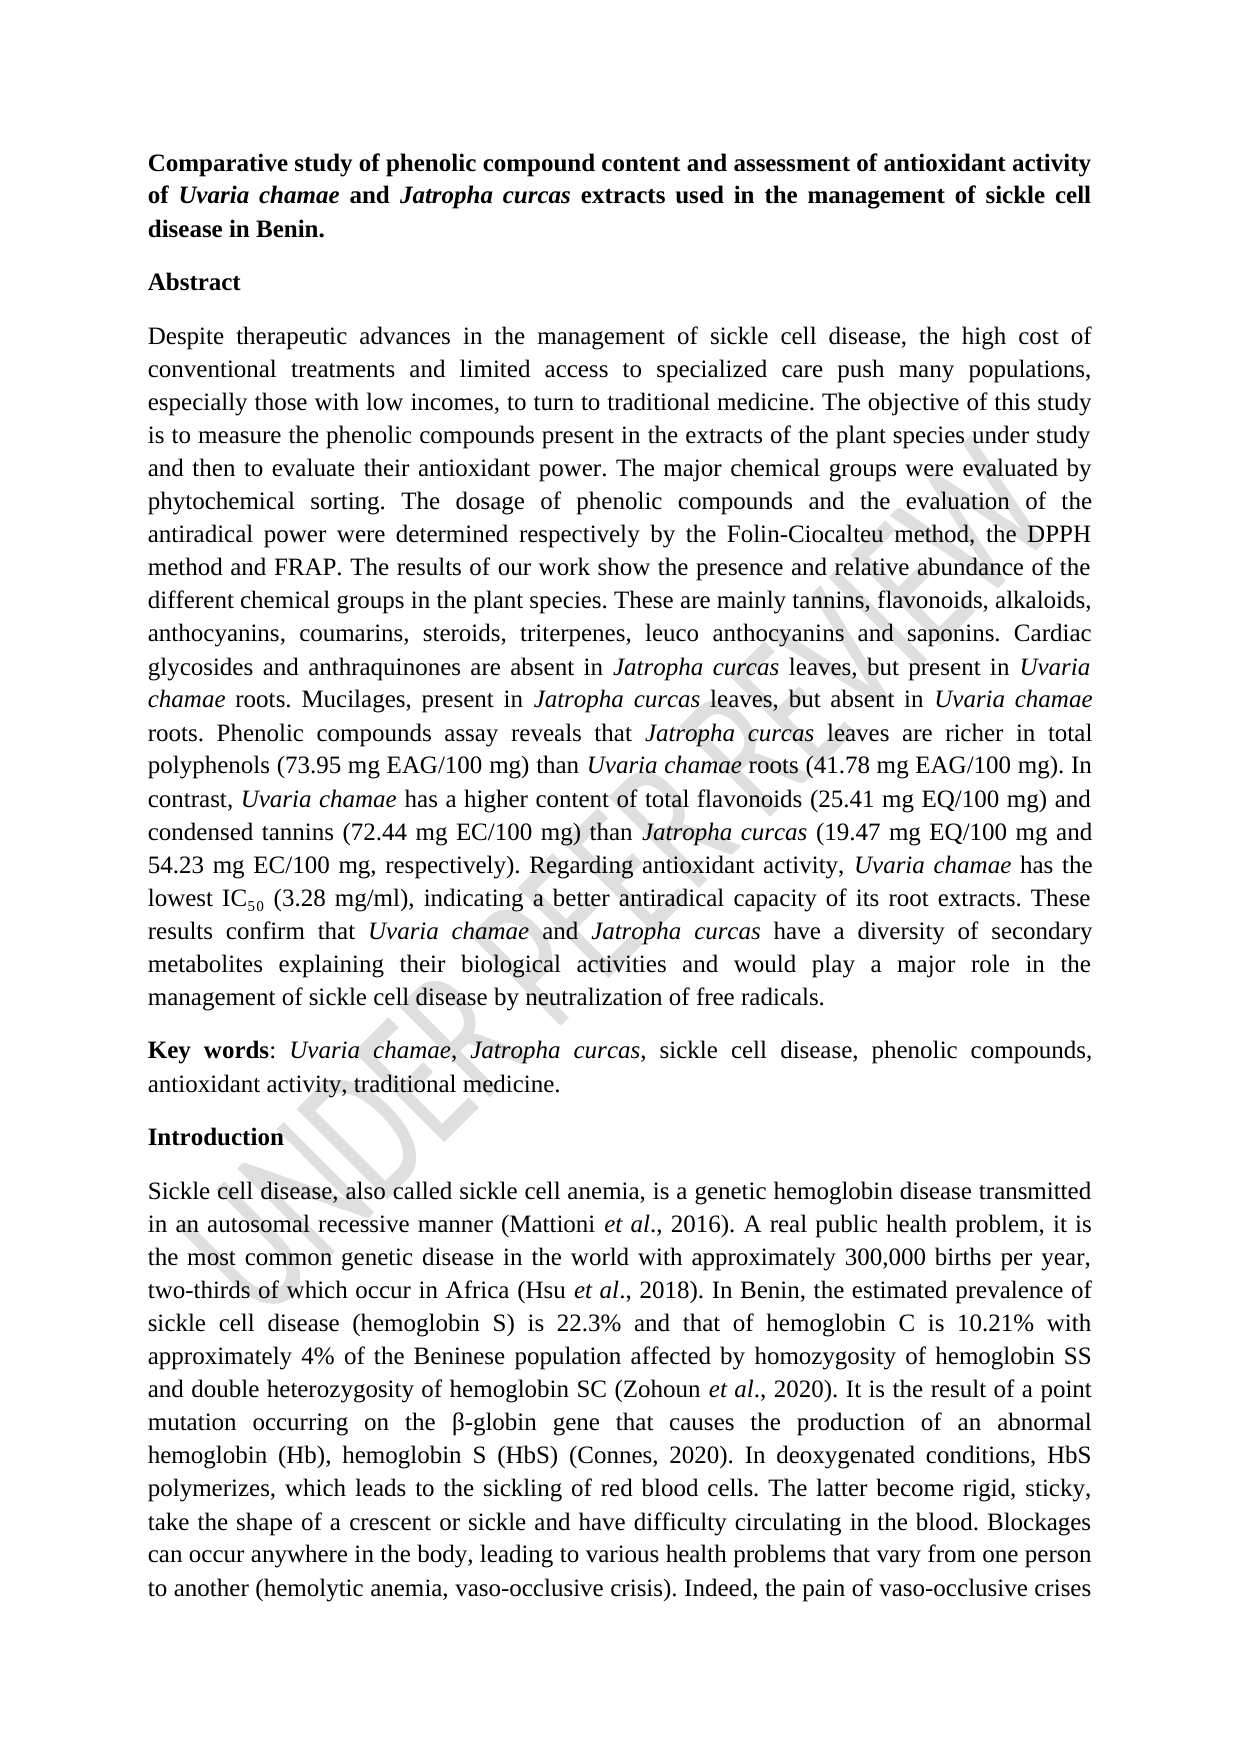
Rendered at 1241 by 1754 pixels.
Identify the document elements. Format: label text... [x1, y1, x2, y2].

text Despite therapeutic advances in the management of sickle cell disease, the high cost of conventional treatments and limited access to specialized care push many populations, especially those with low incomes, to turn to traditional medicine. The objective of this study is to measure the phenolic compounds present in the extracts of the plant species under study and then to evaluate their antioxidant power. The major chemical groups were evaluated by phytochemical sorting. The dosage of phenolic compounds and the evaluation of the antiradical power were determined respectively by the Folin-Ciocalteu method, the DPPH method and FRAP. The results of our work show the presence and relative abundance of the different chemical groups in the plant species. These are mainly tannins, flavonoids, alkaloids, anthocyanins, coumarins, steroids, triterpenes, leuco anthocyanins and saponins. Cardiac glycosides and anthraquinones are absent in Jatropha curcas leaves, but present in Uvaria chamae roots. Mucilages, present in Jatropha curcas leaves, but absent in Uvaria chamae roots. Phenolic compounds assay reveals that Jatropha curcas leaves are richer in total polyphenols (73.95 mg EAG/100 mg) than Uvaria chamae roots (41.78 mg EAG/100 mg). In contrast, Uvaria chamae has a higher content of total flavonoids (25.41 mg EQ/100 mg) and condensed tannins (72.44 mg EC/100 mg) than Jatropha curcas (19.47 mg EQ/100 mg and 54.23 mg EC/100 mg, respectively). Regarding antioxidant activity, Uvaria chamae has the lowest IC₅₀ (3.28 mg/ml), indicating a better antiradical capacity of its root extracts. These results confirm that Uvaria chamae and Jatropha curcas have a diversity of secondary metabolites explaining their biological activities and would play a major role in the management of sickle cell disease by neutralization of free radicals. [148, 321, 1093, 1011]
text Key words: Uvaria chamae, Jatropha curcas, sickle cell disease, phenolic compounds, antioxidant activity, traditional medicine. [148, 1036, 1093, 1097]
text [148, 1176, 1093, 1601]
text Comparative study of phenolic compound content and assessment of antioxidant activity of Uvaria chamae and Jatropha curcas extracts used in the management of sickle cell disease in Benin. [148, 148, 1093, 242]
text Introduction [148, 1122, 1093, 1151]
text Abstract [148, 267, 1093, 296]
